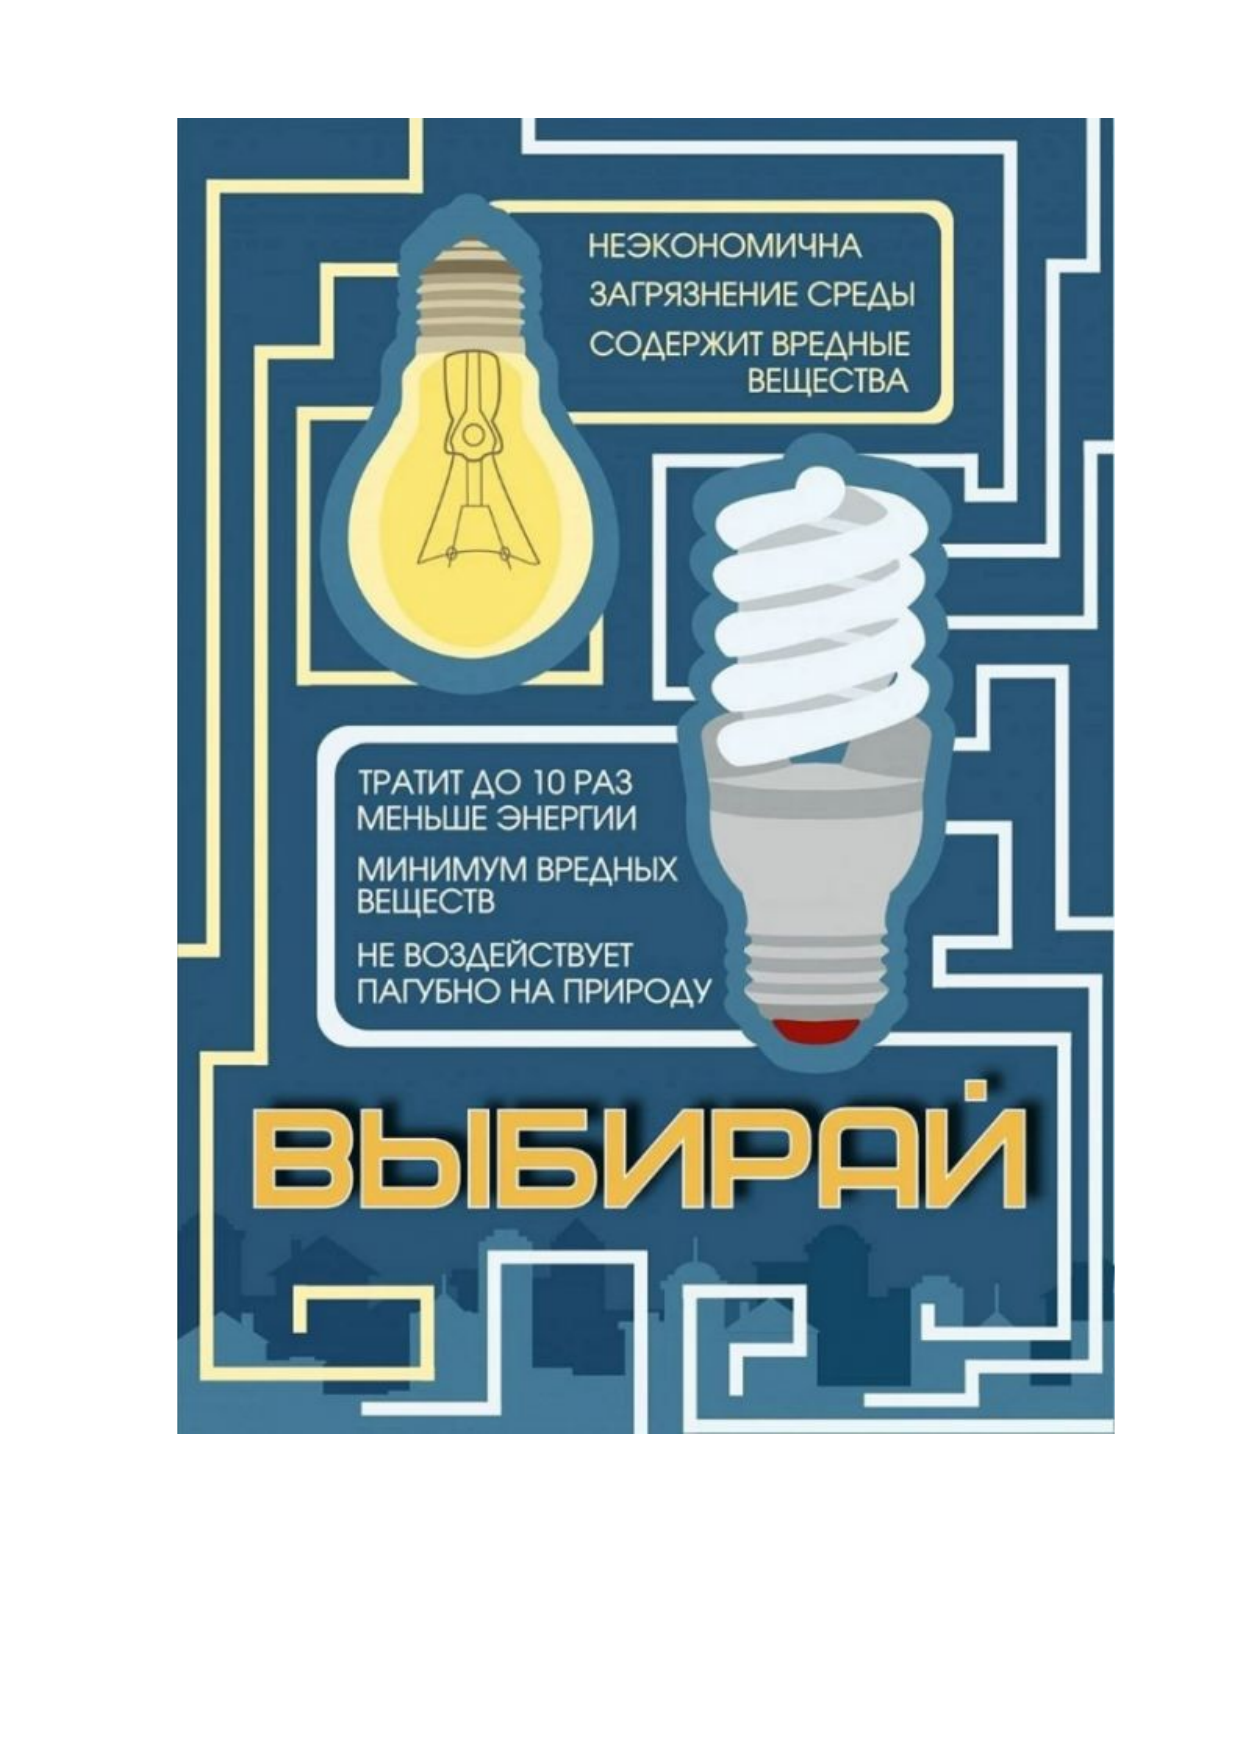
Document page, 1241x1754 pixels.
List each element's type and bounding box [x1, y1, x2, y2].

picture [177, 118, 1115, 1434]
